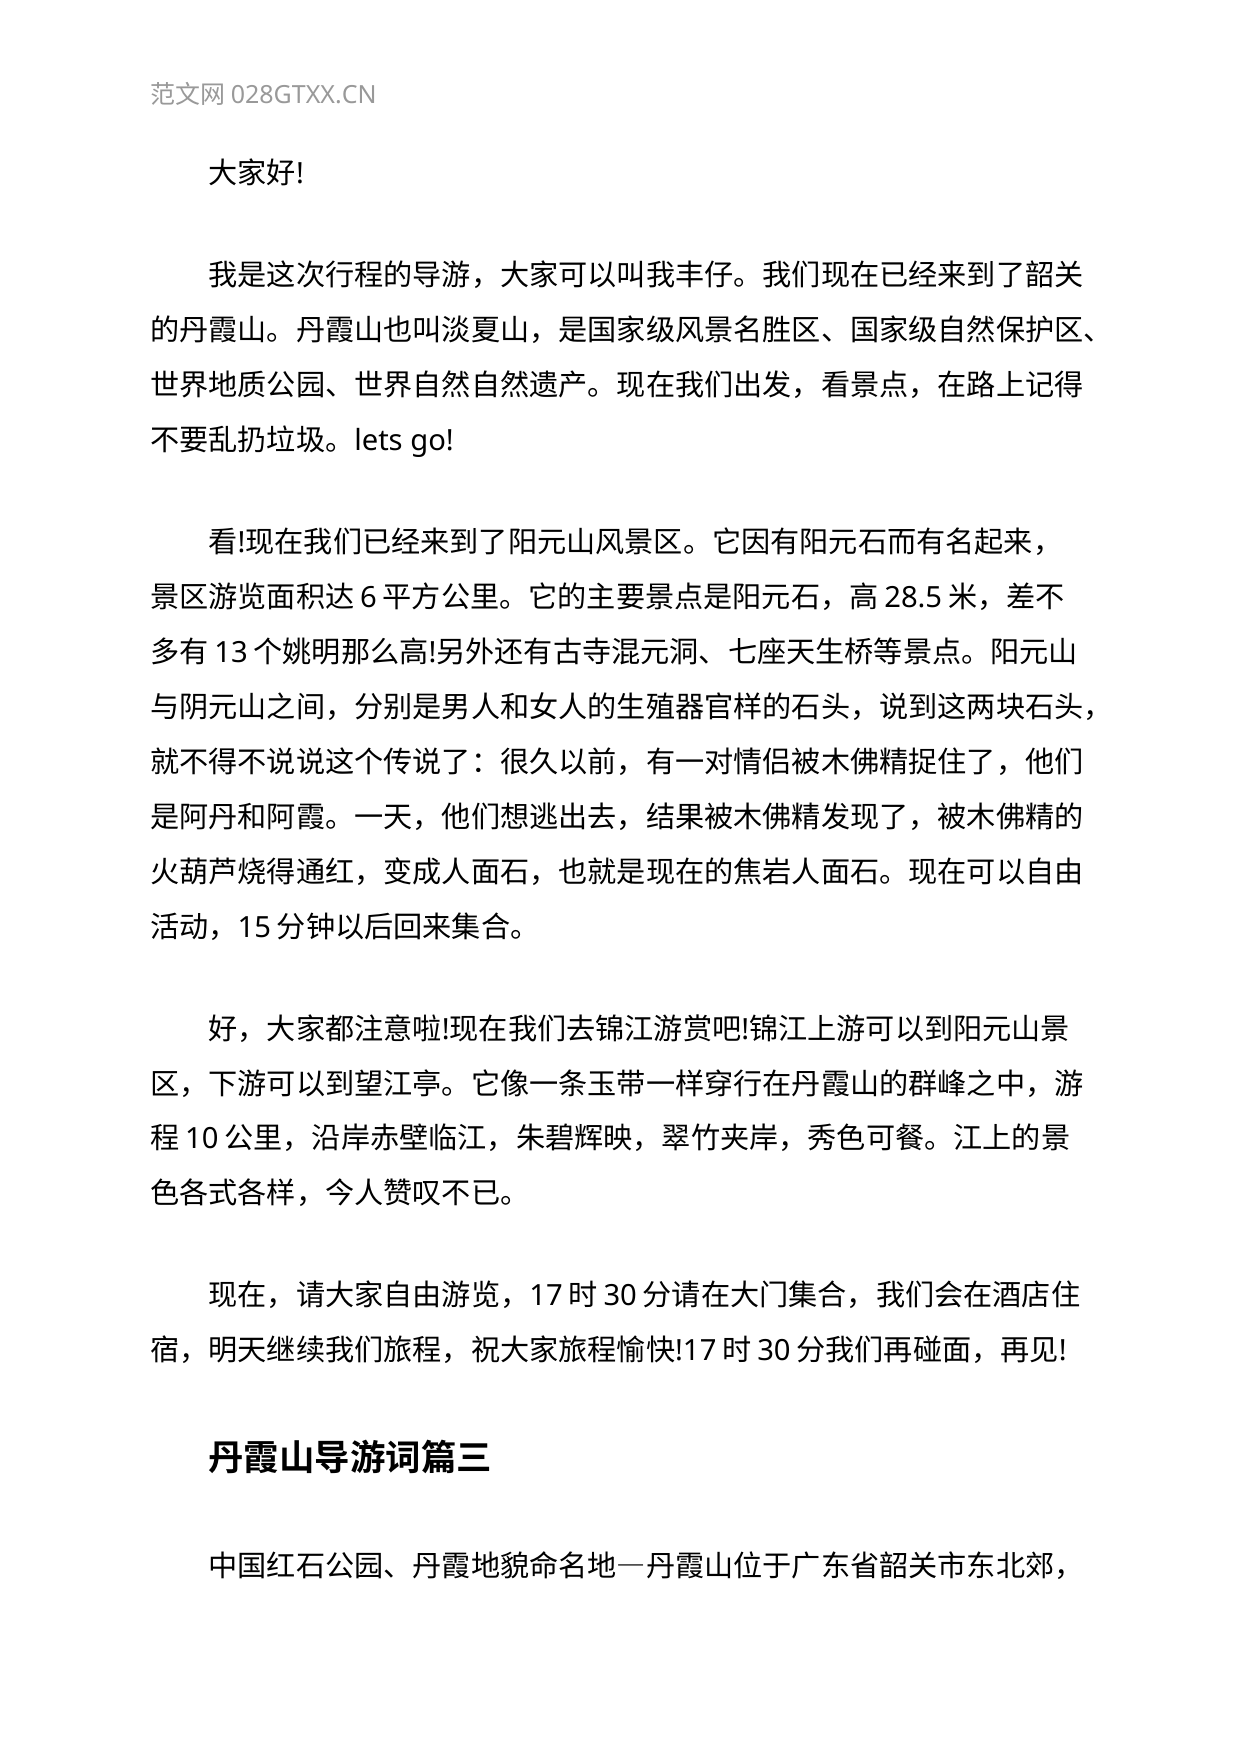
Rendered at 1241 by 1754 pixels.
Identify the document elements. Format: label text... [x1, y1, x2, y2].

text 看!现在我们已经来到了阳元山风景区。它因有阳元石而有名起来，景区游览面积达6平方公里。它的主要景点是阳元石，高28.5米，差不多有13个姚明那么高!另外还有古寺混元洞、七座天生桥等景点。阳元山与阴元山之间，分别是男人和女人的生殖器官样的石头，说到这两块石头，就不得不说说这个传说了：很久以前，有一对情侣被木佛精捉住了，他们是阿丹和阿霞。一天，他们想逃出去，结果被木佛精发现了，被木佛精的火葫芦烧得通红，变成人面石，也就是现在的焦岩人面石。现在可以自由活动，15分钟以后回来集合。 [150, 519, 1090, 946]
text 大家好! [150, 150, 1090, 192]
text 现在，请大家自由游览，17时30分请在大门集合，我们会在酒店住宿，明天继续我们旅程，祝大家旅程愉快!17时30分我们再碰面，再见! [150, 1272, 1090, 1369]
text 好，大家都注意啦!现在我们去锦江游赏吧!锦江上游可以到阳元山景区，下游可以到望江亭。它像一条玉带一样穿行在丹霞山的群峰之中，游程10公里，沿岸赤壁临江，朱碧辉映，翠竹夹岸，秀色可餐。江上的景色各式各样，今人赞叹不已。 [150, 1005, 1090, 1212]
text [150, 1542, 1090, 1584]
text 丹霞山导游词篇三 [150, 1429, 1090, 1480]
text 我是这次行程的导游，大家可以叫我丰仔。我们现在已经来到了韶关的丹霞山。丹霞山也叫淡夏山，是国家级风景名胜区、国家级自然保护区、世界地质公园、世界自然自然遗产。现在我们出发，看景点，在路上记得不要乱扔垃圾。lets go! [150, 252, 1090, 459]
